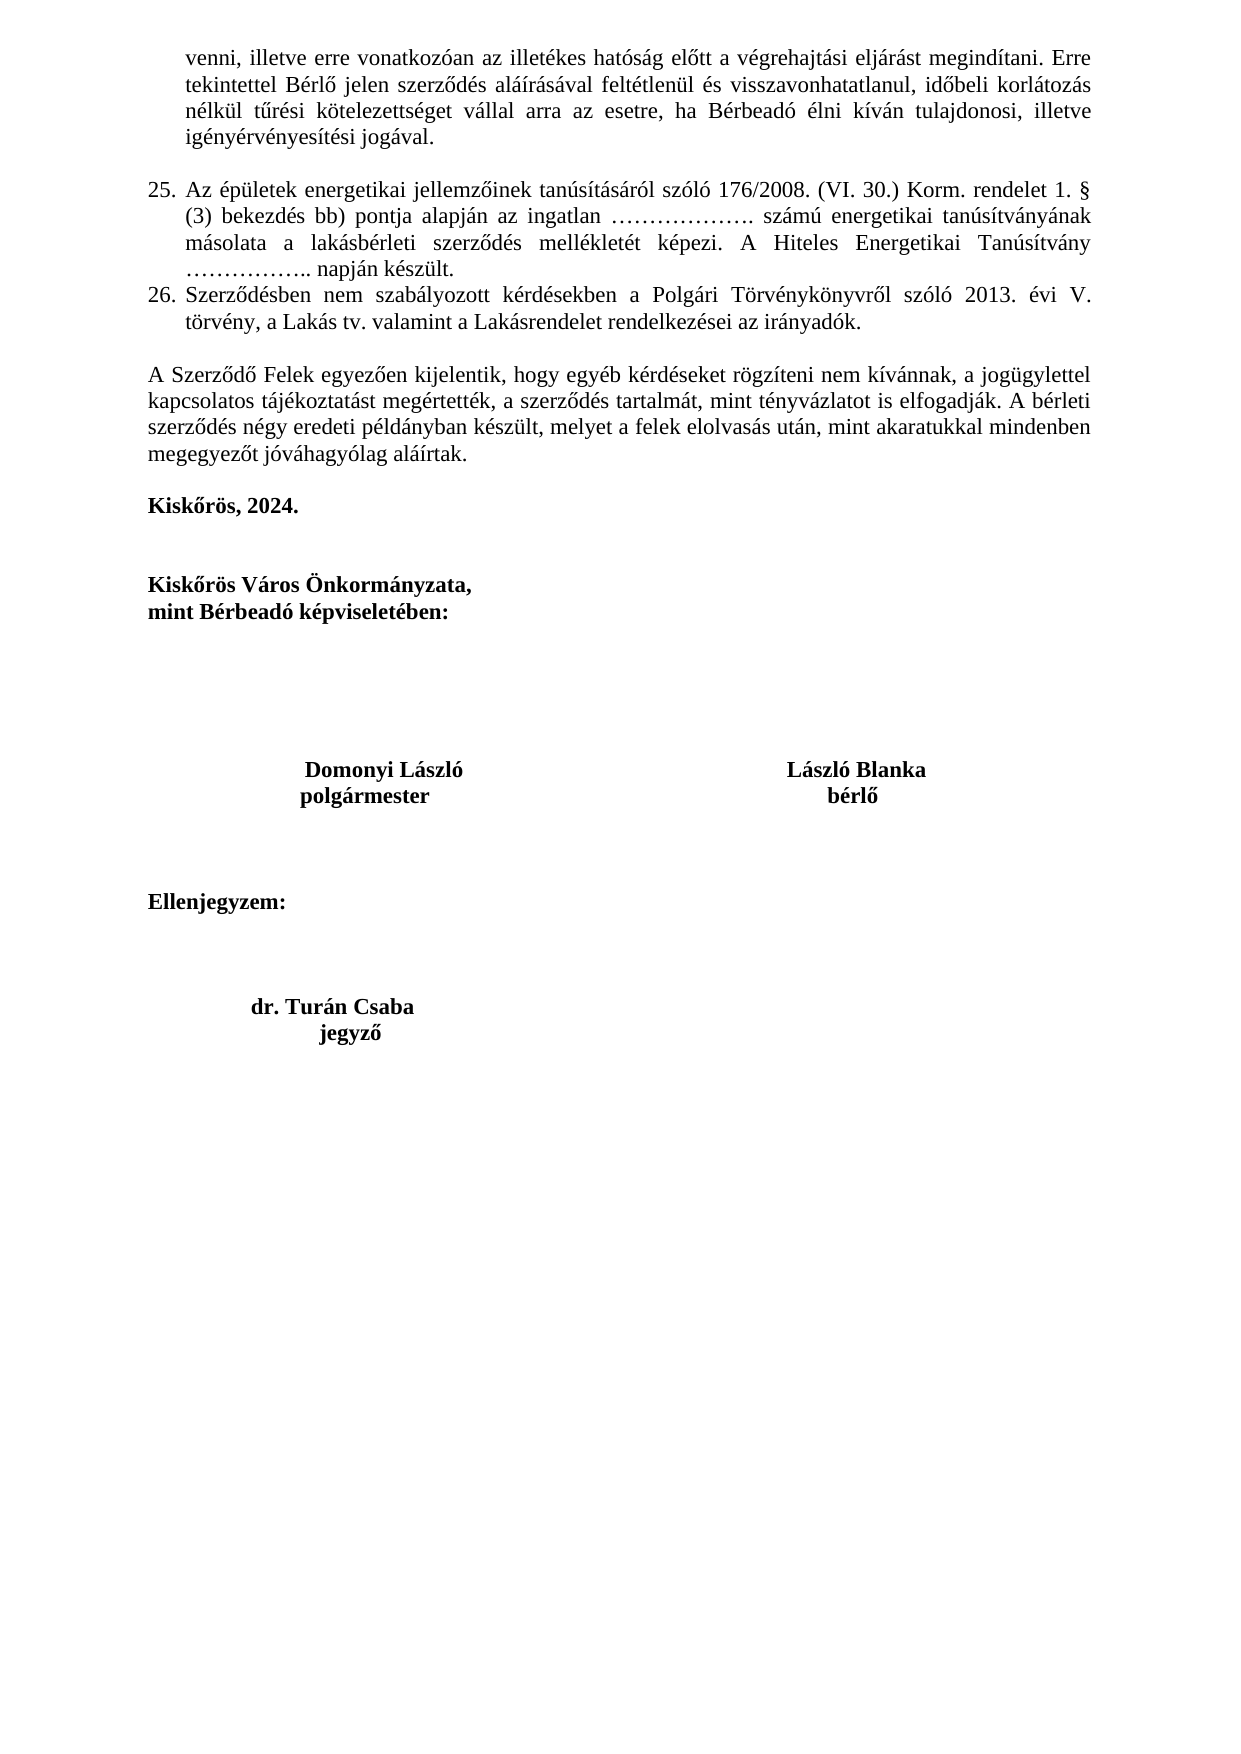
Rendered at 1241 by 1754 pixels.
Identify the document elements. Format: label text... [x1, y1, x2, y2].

text Domonyi László László Blanka [148, 756, 1093, 782]
text Ellenjegyzem: [148, 888, 1093, 914]
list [148, 44, 1093, 150]
text dr. Turán Csaba [148, 993, 1093, 1019]
text mint Bérbeadó képviseletében: [148, 598, 1093, 624]
text Kiskőrös, 2024. [148, 492, 1093, 519]
text Kiskőrös Város Önkormányzata, [148, 571, 1093, 598]
text A Szerződő Felek egyezően kijelentik, hogy egyéb kérdéseket rögzíteni nem kívánnak, a jogügylettel kapcsolatos tájékoztatást megértették, a szerződés tartalmát, mint tényvázlatot is elfogadják. A bérleti szerződés négy eredeti példányban készült, melyet a felek elolvasás után, mint akaratukkal mindenben megegyezőt jóváhagyólag aláírtak. [148, 361, 1093, 466]
text polgármester bérlő [148, 782, 1093, 809]
list Szerződésben nem szabályozott kérdésekben a Polgári Törvénykönyvről szóló 2013. évi V. törvény, a Lakás tv. valamint a Lakásrendelet rendelkezései az irányadók. [148, 282, 1093, 334]
list Az épületek energetikai jellemzőinek tanúsításáról szóló 176/2008. (VI. 30.) Korm. rendelet 1. § (3) bekezdés bb) pontja alapján az ingatlan ………………. számú energetikai tanúsítványának másolata a lakásbérleti szerződés mellékletét képezi. A Hiteles Energetikai Tanúsítvány …………….. napján készült. [148, 176, 1093, 282]
text jegyző [148, 1019, 1093, 1046]
